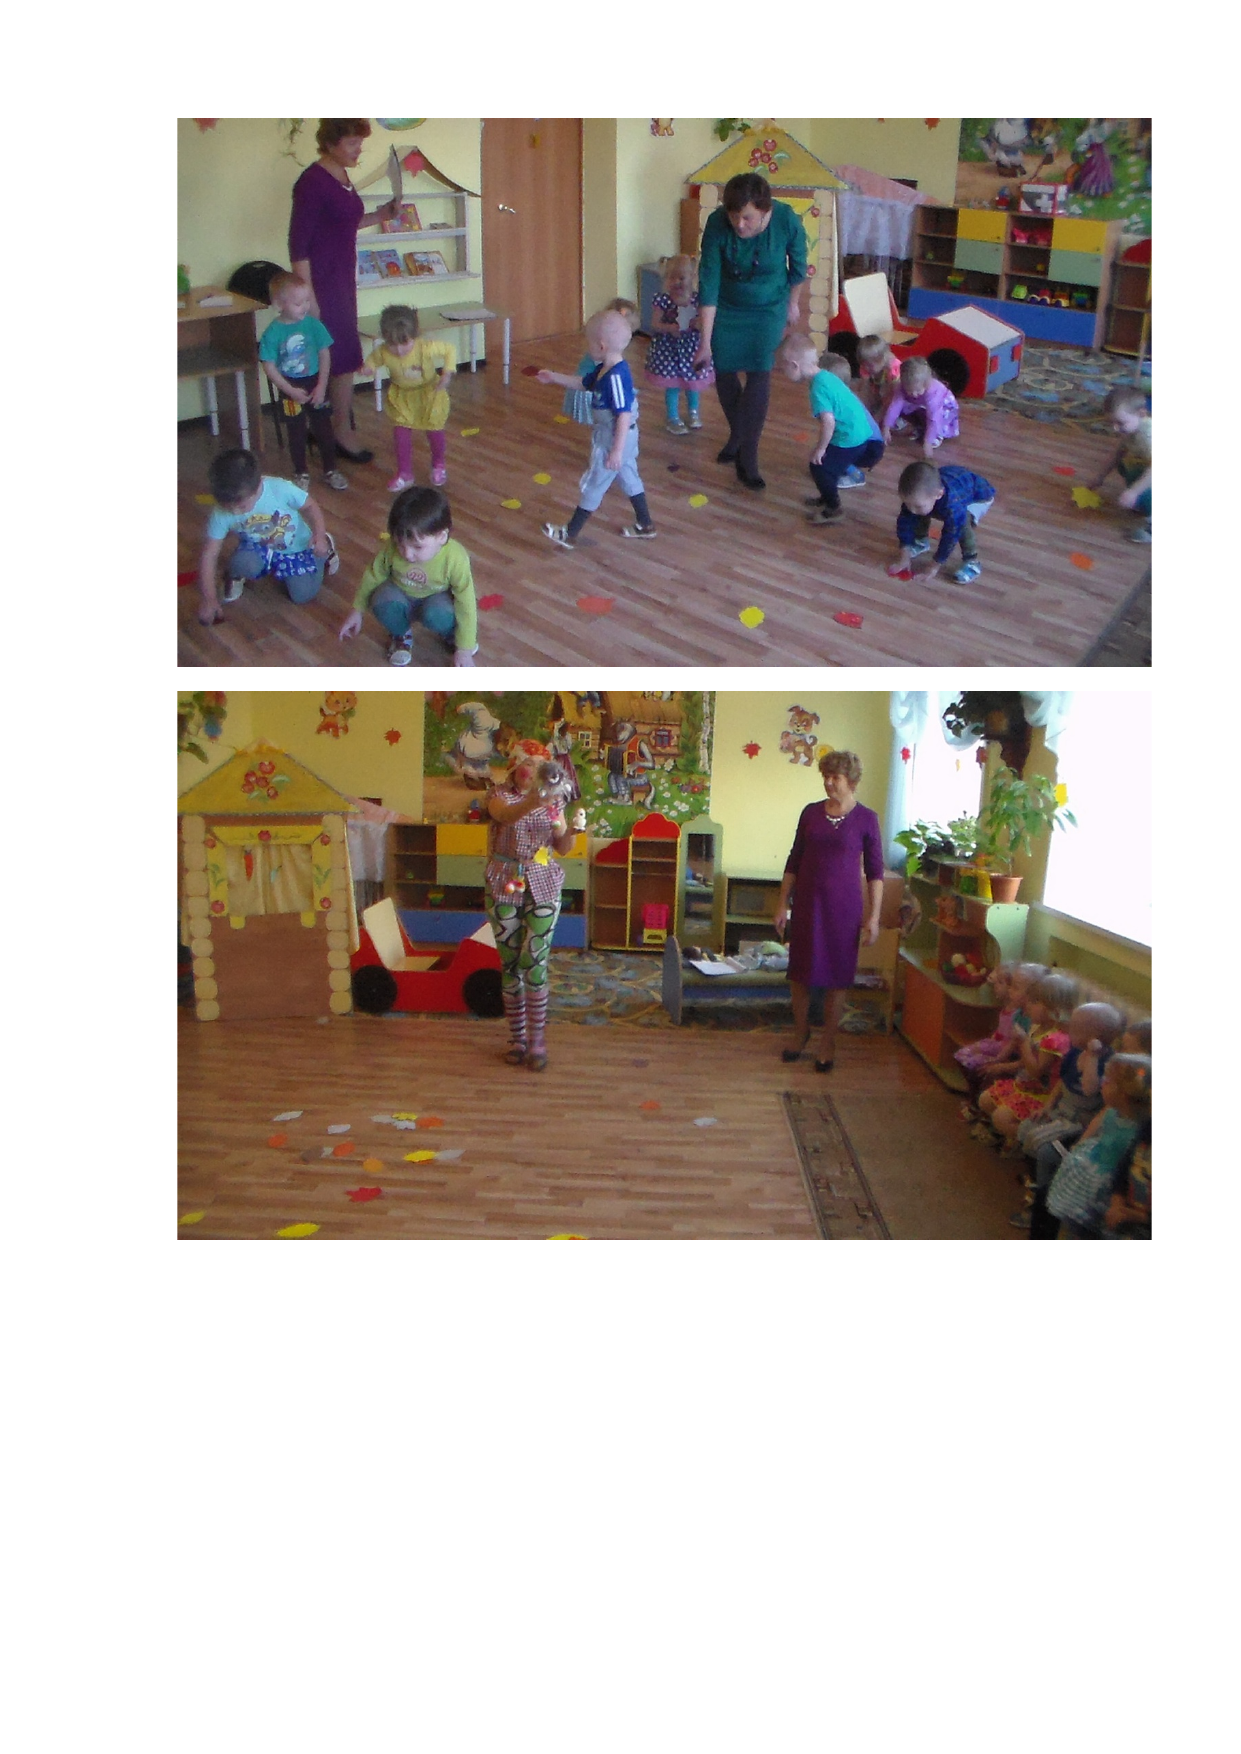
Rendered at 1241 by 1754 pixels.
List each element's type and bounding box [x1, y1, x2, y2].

picture [177, 118, 1152, 667]
picture [177, 691, 1152, 1240]
